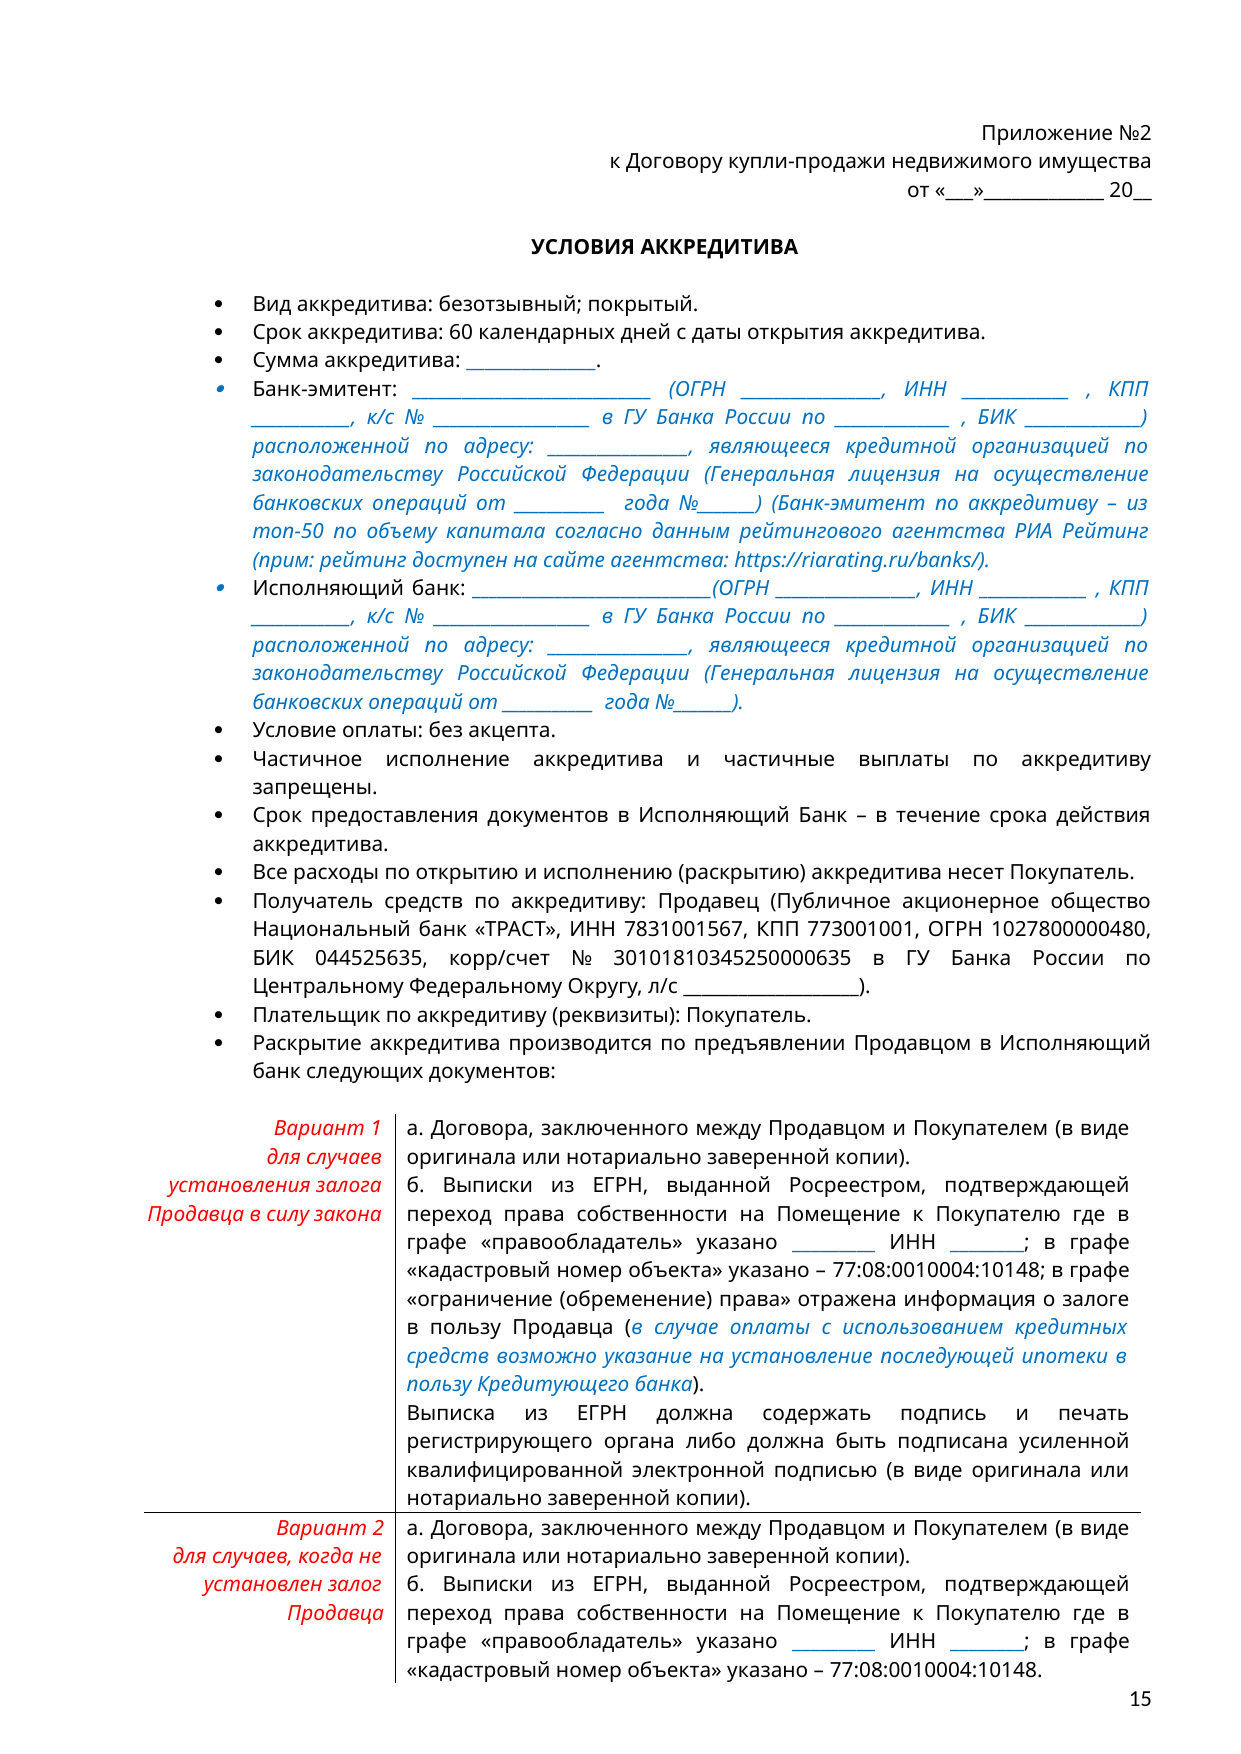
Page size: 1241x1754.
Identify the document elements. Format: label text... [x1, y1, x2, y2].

table_header Вариант 1 для случаев установления залога Продавца в силу закона [144, 1114, 395, 1512]
list Исполняющий банк: _____________________________(ОГРН _________________, ИНН _____________ , КПП ____________, к/с № ___________________ в ГУ Банка России по ______________ , БИК ______________) расположенной по адресу: _________________, являющееся кредитной организацией по законодательству Российской Федерации (Генеральная лицензия на осуществление банковских операций от ___________ года №_______). [215, 573, 1152, 715]
list Условие оплаты: без акцепта. [215, 715, 1152, 744]
text УСЛОВИЯ АККРЕДИТИВА [177, 232, 1152, 260]
list Частичное исполнение аккредитива и частичные выплаты по аккредитиву запрещены. [215, 744, 1152, 801]
list Сумма аккредитива: ______________. [215, 346, 1152, 374]
list Вид аккредитива: безотзывный; покрытый. [215, 289, 1152, 317]
list Плательщик по аккредитиву (реквизиты): Покупатель. [215, 1000, 1152, 1028]
text Приложение №2 [177, 118, 1152, 147]
list Получатель средств по аккредитиву: Продавец (Публичное акционерное общество Национальный банк «ТРАСТ», ИНН 7831001567, КПП 773001001, ОГРН 1027800000480, БИК 044525635, корр/счет № 30101810345250000635 в ГУ Банка России по Центральному Федеральному Округу, л/с ___________________). [215, 886, 1152, 1000]
table_header а. Договора, заключенного между Продавцом и Покупателем (в виде оригинала или нотариально заверенной копии). б. Выписки из ЕГРН, выданной Росреестром, подтверждающей переход права собственности на Помещение к Покупателю где в графе «правообладатель» указано _________ ИНН ________; в графе «кадастровый номер объекта» указано – 77:08:0010004:10148; в графе «ограничение (обременение) права» отражена информация о залоге в пользу Продавца (в случае оплаты с использованием кредитных средств возможно указание на установление последующей ипотеки в пользу Кредитующего банка). Выписка из ЕГРН должна содержать подпись и печать регистрирующего органа либо должна быть подписана усиленной квалифицированной электронной подписью (в виде оригинала или нотариально заверенной копии). [396, 1114, 1141, 1512]
list Срок предоставления документов в Исполняющий Банк – в течение срока действия аккредитива. [215, 801, 1152, 857]
list Все расходы по открытию и исполнению (раскрытию) аккредитива несет Покупатель. [215, 857, 1152, 886]
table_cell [396, 1513, 1141, 1683]
list Банк-эмитент: _____________________________ (ОГРН _________________, ИНН _____________ , КПП ____________, к/с № ___________________ в ГУ Банка России по ______________ , БИК ______________) расположенной по адресу: _________________, являющееся кредитной организацией по законодательству Российской Федерации (Генеральная лицензия на осуществление банковских операций от ___________ года №_______) (Банк-эмитент по аккредитиву – из топ-50 по объему капитала согласно данным рейтингового агентства РИА Рейтинг (прим: рейтинг доступен на сайте агентства: https://riarating.ru/banks/). [215, 374, 1152, 573]
list Раскрытие аккредитива производится по предъявлении Продавцом в Исполняющий банк следующих документов: [215, 1028, 1152, 1085]
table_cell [144, 1513, 395, 1683]
text от «___»_____________ 20__ [251, 175, 1152, 203]
list Срок аккредитива: 60 календарных дней с даты открытия аккредитива. [215, 317, 1152, 346]
text к Договору купли-продажи недвижимого имущества [177, 147, 1152, 175]
